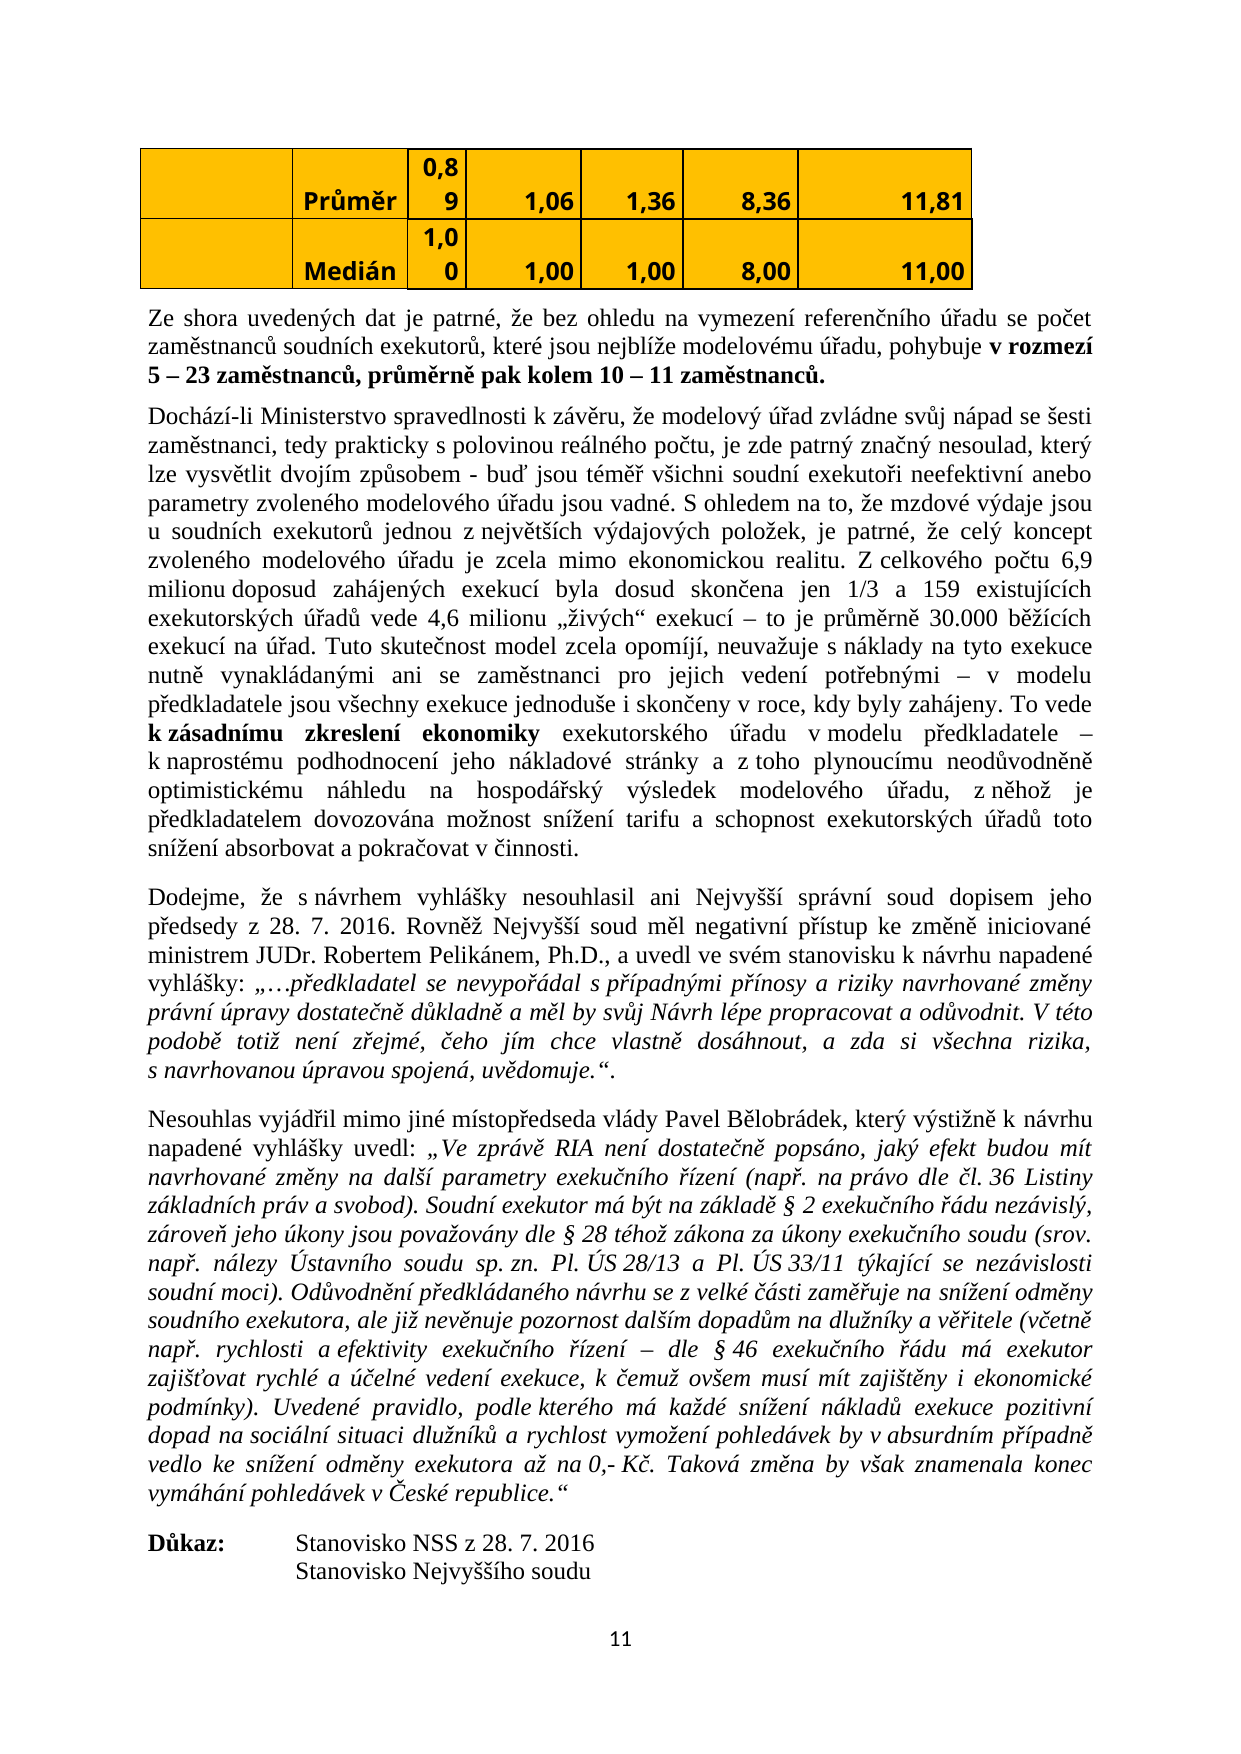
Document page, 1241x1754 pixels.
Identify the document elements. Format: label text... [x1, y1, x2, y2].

text Ze shora uvedených dat je patrné, že bez ohledu na vymezení referenčního úřadu se počet zaměstnanců soudních exekutorů, které jsou nejblíže modelovému úřadu, pohybuje v rozmezí 5 – 23 zaměstnanců, průměrně pak kolem 10 – 11 zaměstnanců. [148, 303, 1093, 389]
text Dochází-li Ministerstvo spravedlnosti k závěru, že modelový úřad zvládne svůj nápad se šesti zaměstnanci, tedy prakticky s polovinou reálného počtu, je zde patrný značný nesoulad, který lze vysvětlit dvojím způsobem - buď jsou téměř všichni soudní exekutoři neefektivní anebo parametry zvoleného modelového úřadu jsou vadné. S ohledem na to, že mzdové výdaje jsou u soudních exekutorů jednou z největších výdajových položek, je patrné, že celý koncept zvoleného modelového úřadu je zcela mimo ekonomickou realitu. Z celkového počtu 6,9 milionu doposud zahájených exekucí byla dosud skončena jen 1/3 a 159 existujících exekutorských úřadů vede 4,6 milionu „živých“ exekucí – to je průměrně 30.000 běžících exekucí na úřad. Tuto skutečnost model zcela opomíjí, neuvažuje s náklady na tyto exekuce nutně vynakládanými ani se zaměstnanci pro jejich vedení potřebnými – v modelu předkladatele jsou všechny exekuce jednoduše i skončeny v roce, kdy byly zahájeny. To vede k zásadnímu zkreslení ekonomiky exekutorského úřadu v modelu předkladatele – k naprostému podhodnocení jeho nákladové stránky a z toho plynoucímu neodůvodněně optimistickému náhledu na hospodářský výsledek modelového úřadu, z něhož je předkladatelem dovozována možnost snížení tarifu a schopnost exekutorských úřadů toto snížení absorbovat a pokračovat v činnosti. [148, 401, 1093, 861]
table_cell 1,00 [582, 220, 682, 288]
table_cell 1,36 [582, 150, 682, 218]
table_cell 8,36 [684, 150, 797, 218]
table_cell 1,00 [408, 220, 465, 288]
text Stanovisko Nejvyššího soudu [148, 1556, 1093, 1585]
table_cell 8,00 [684, 220, 797, 288]
table_cell 1,06 [467, 150, 580, 218]
text Důkaz: Stanovisko NSS z 28. 7. 2016 [148, 1528, 1093, 1556]
table_cell [141, 219, 292, 288]
table_cell 0,89 [409, 150, 465, 218]
table_cell Medián [293, 219, 407, 288]
table_cell Průměr [293, 149, 407, 218]
text Dodejme, že s návrhem vyhlášky nesouhlasil ani Nejvyšší správní soud dopisem jeho předsedy z 28. 7. 2016. Rovněž Nejvyšší soud měl negativní přístup ke změně iniciované ministrem JUDr. Robertem Pelikánem, Ph.D., a uvedl ve svém stanovisku k návrhu napadené vyhlášky: „…předkladatel se nevypořádal s případnými přínosy a riziky navrhované změny právní úpravy dostatečně důkladně a měl by svůj Návrh lépe propracovat a odůvodnit. V této podobě totiž není zřejmé, čeho jím chce vlastně dosáhnout, a zda si všechna rizika, s navrhovanou úpravou spojená, uvědomuje.“. [148, 882, 1093, 1083]
table_cell 1,00 [467, 220, 580, 288]
table_cell 11,00 [799, 220, 971, 288]
table_cell [141, 149, 292, 218]
text Nesouhlas vyjádřil mimo jiné místopředseda vlády Pavel Bělobrádek, který výstižně k návrhu napadené vyhlášky uvedl: „Ve zprávě RIA není dostatečně popsáno, jaký efekt budou mít navrhované změny na další parametry exekučního řízení (např. na právo dle čl. 36 Listiny základních práv a svobod). Soudní exekutor má být na základě § 2 exekučního řádu nezávislý, zároveň jeho úkony jsou považovány dle § 28 téhož zákona za úkony exekučního soudu (srov. např. nálezy Ústavního soudu sp. zn. Pl. ÚS 28/13 a Pl. ÚS 33/11 týkající se nezávislosti soudní moci). Odůvodnění předkládaného návrhu se z velké části zaměřuje na snížení odměny soudního exekutora, ale již nevěnuje pozornost dalším dopadům na dlužníky a věřitele (včetně např. rychlosti a efektivity exekučního řízení – dle § 46 exekučního řádu má exekutor zajišťovat rychlé a účelné vedení exekuce, k čemuž ovšem musí mít zajištěny i ekonomické podmínky). Uvedené pravidlo, podle kterého má každé snížení nákladů exekuce pozitivní dopad na sociální situaci dlužníků a rychlost vymožení pohledávek by v absurdním případně vedlo ke snížení odměny exekutora až na 0,- Kč. Taková změna by však znamenala konec vymáhání pohledávek v České republice.“ [148, 1104, 1093, 1507]
table_cell 11,81 [799, 150, 971, 218]
